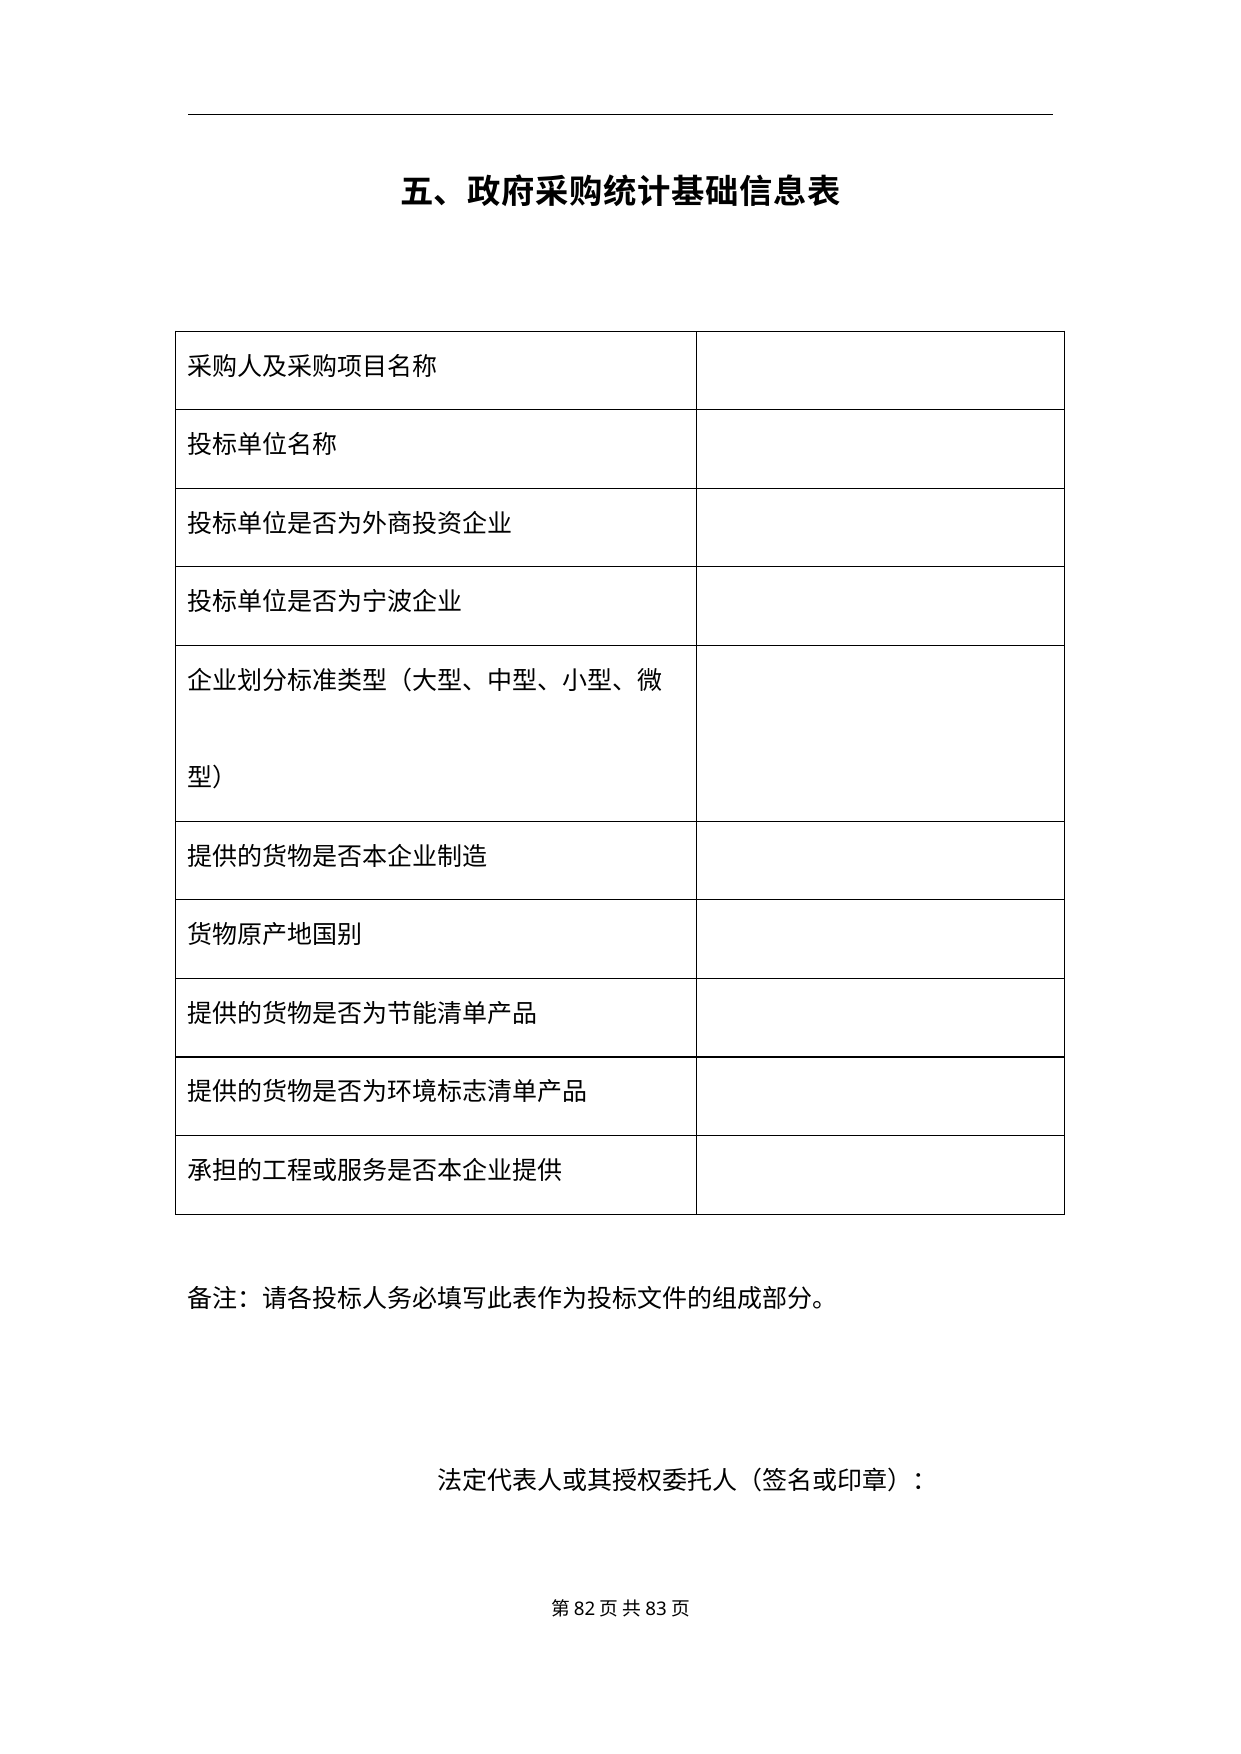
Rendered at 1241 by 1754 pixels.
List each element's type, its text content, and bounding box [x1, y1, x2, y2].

table_header [697, 332, 1064, 409]
list 政府采购统计基础信息表 [187, 157, 1053, 222]
table_cell [697, 489, 1064, 566]
table_cell [697, 900, 1064, 978]
table_cell [697, 410, 1064, 488]
table_cell [697, 1058, 1064, 1135]
table_cell 提供的货物是否为节能清单产品 [176, 979, 696, 1056]
table_cell 投标单位名称 [176, 410, 696, 488]
table_cell [697, 1136, 1064, 1213]
table_header 采购人及采购项目名称 [176, 332, 696, 409]
table_cell 企业划分标准类型（大型、中型、小型、微型） [176, 646, 696, 821]
table_cell 货物原产地国别 [176, 900, 696, 978]
table_cell 投标单位是否为外商投资企业 [176, 489, 696, 566]
table_cell 提供的货物是否本企业制造 [176, 822, 696, 899]
table_cell 承担的工程或服务是否本企业提供 [176, 1136, 696, 1213]
table_cell 投标单位是否为宁波企业 [176, 567, 696, 645]
text 备注：请各投标人务必填写此表作为投标文件的组成部分。 [187, 1264, 1053, 1329]
table_cell 提供的货物是否为环境标志清单产品 [176, 1058, 696, 1135]
table_cell [697, 567, 1064, 645]
table_cell [697, 822, 1064, 899]
table_cell [697, 646, 1064, 821]
text 法定代表人或其授权委托人（签名或印章）： [187, 1446, 1053, 1511]
table_cell [697, 979, 1064, 1056]
